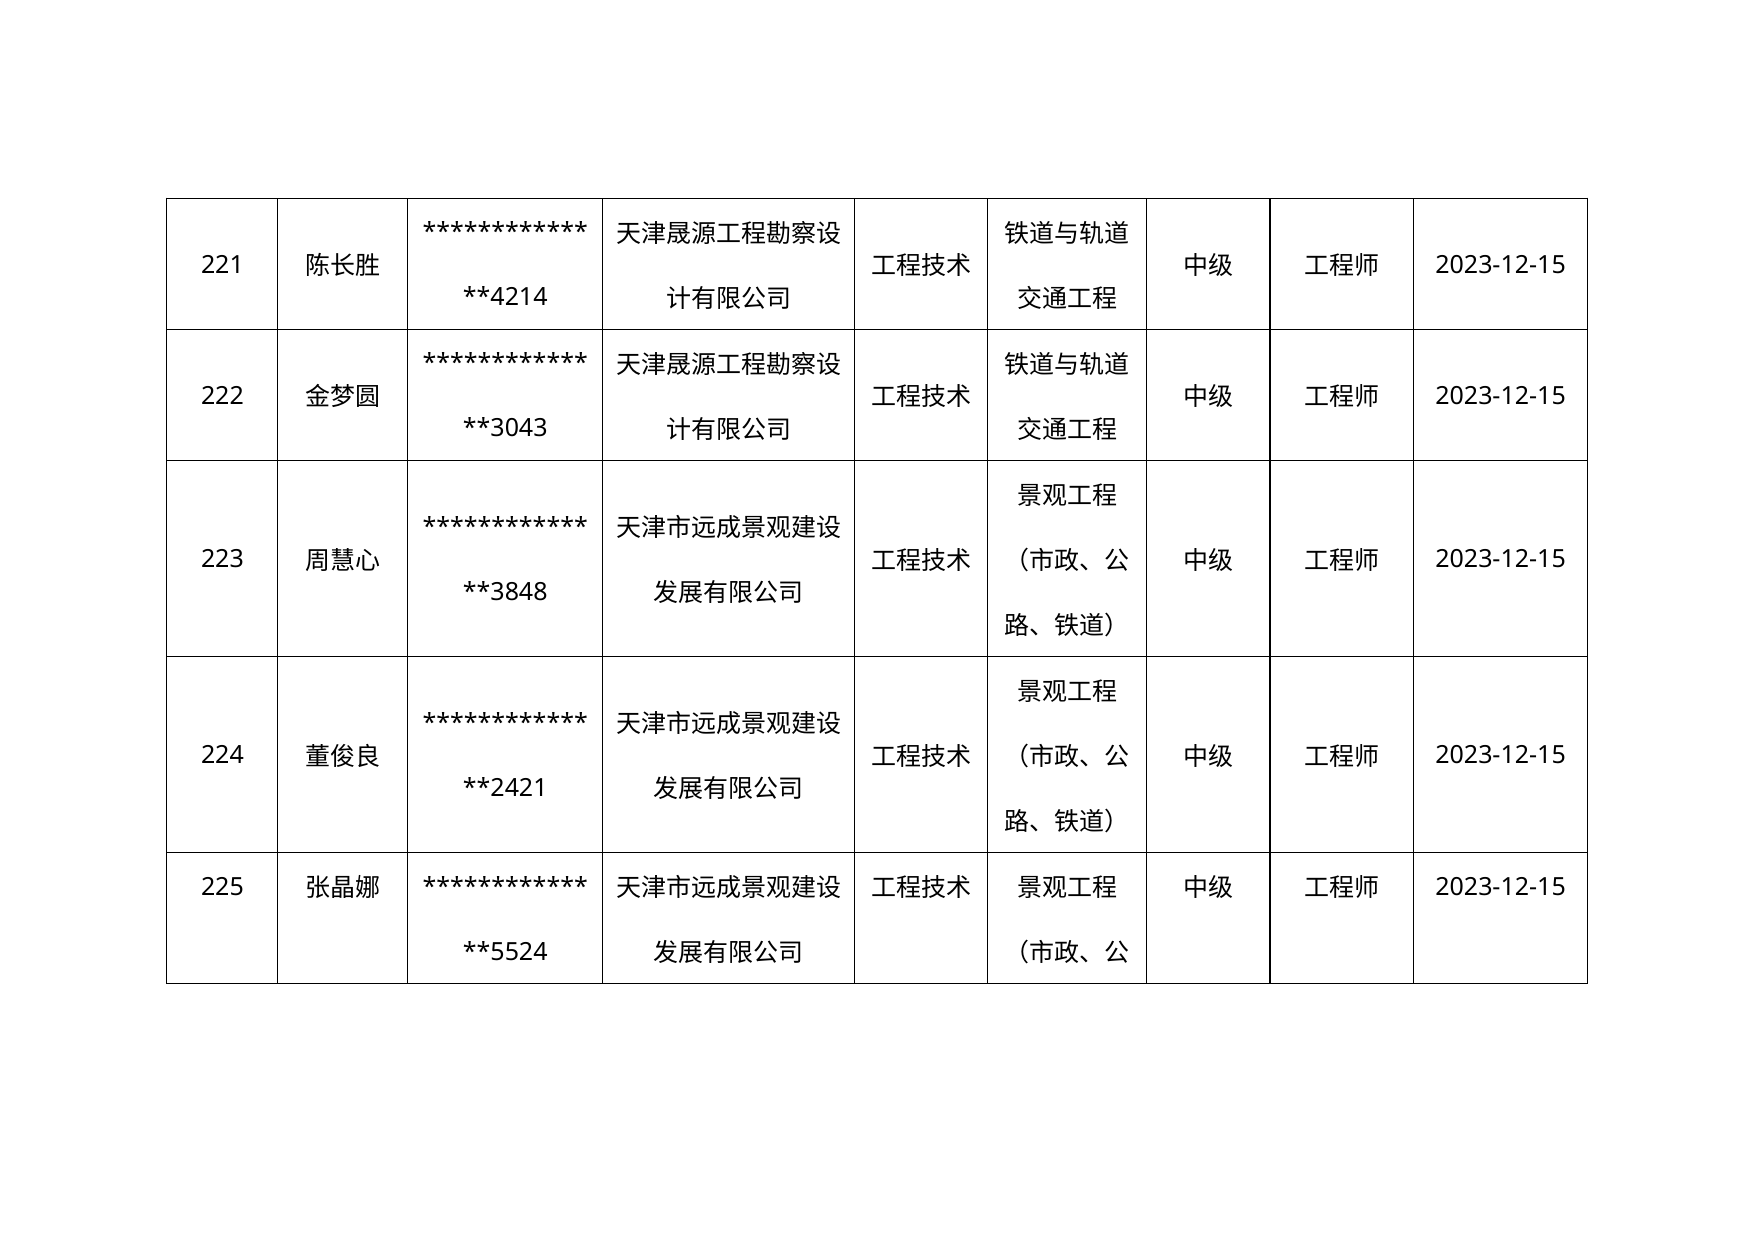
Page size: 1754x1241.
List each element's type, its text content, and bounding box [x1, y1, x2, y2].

table_cell 中级 [1147, 853, 1269, 983]
table_cell 中级 [1147, 657, 1269, 852]
table_cell 陈长胜 [278, 199, 407, 329]
table_cell 天津晟源工程勘察设计有限公司 [603, 330, 854, 460]
table_cell **************5524 [408, 853, 602, 983]
table_cell 中级 [1147, 461, 1269, 656]
table_cell 223 [167, 461, 277, 656]
table_cell 铁道与轨道交通工程 [988, 330, 1146, 460]
table_cell 天津晟源工程勘察设计有限公司 [603, 199, 854, 329]
table_cell 2023-12-15 [1414, 657, 1587, 852]
table_cell 工程师 [1271, 199, 1413, 329]
table_cell 董俊良 [278, 657, 407, 852]
table_cell **************4214 [408, 199, 602, 329]
table_cell 225 [167, 853, 277, 983]
table_cell 铁道与轨道交通工程 [988, 199, 1146, 329]
table_cell 工程师 [1271, 461, 1413, 656]
table_cell 中级 [1147, 330, 1269, 460]
table_cell 张晶娜 [278, 853, 407, 983]
table_cell 中级 [1147, 199, 1269, 329]
table_cell 221 [167, 199, 277, 329]
table_cell 工程技术 [855, 199, 987, 329]
table_cell 224 [167, 657, 277, 852]
table_cell 2023-12-15 [1414, 199, 1587, 329]
table_cell 工程技术 [855, 657, 987, 852]
table_cell 天津市远成景观建设发展有限公司 [603, 853, 854, 983]
table_cell 222 [167, 330, 277, 460]
table_cell 周慧心 [278, 461, 407, 656]
table_cell 工程师 [1271, 853, 1413, 983]
table_cell **************2421 [408, 657, 602, 852]
table_cell **************3043 [408, 330, 602, 460]
table_cell 景观工程（市政、公路、铁道） [988, 657, 1146, 852]
table_cell 天津市远成景观建设发展有限公司 [603, 461, 854, 656]
table_cell 2023-12-15 [1414, 461, 1587, 656]
table_cell 景观工程（市政、公路、铁道） [988, 853, 1146, 983]
table_cell 工程技术 [855, 853, 987, 983]
table_cell 工程师 [1271, 330, 1413, 460]
table_cell 2023-12-15 [1414, 853, 1587, 983]
table_cell 工程技术 [855, 330, 987, 460]
table_cell 工程师 [1271, 657, 1413, 852]
table_cell 工程技术 [855, 461, 987, 656]
table_cell 景观工程（市政、公路、铁道） [988, 461, 1146, 656]
table_cell 天津市远成景观建设发展有限公司 [603, 657, 854, 852]
table_cell **************3848 [408, 461, 602, 656]
table_cell 金梦圆 [278, 330, 407, 460]
table_cell 2023-12-15 [1414, 330, 1587, 460]
